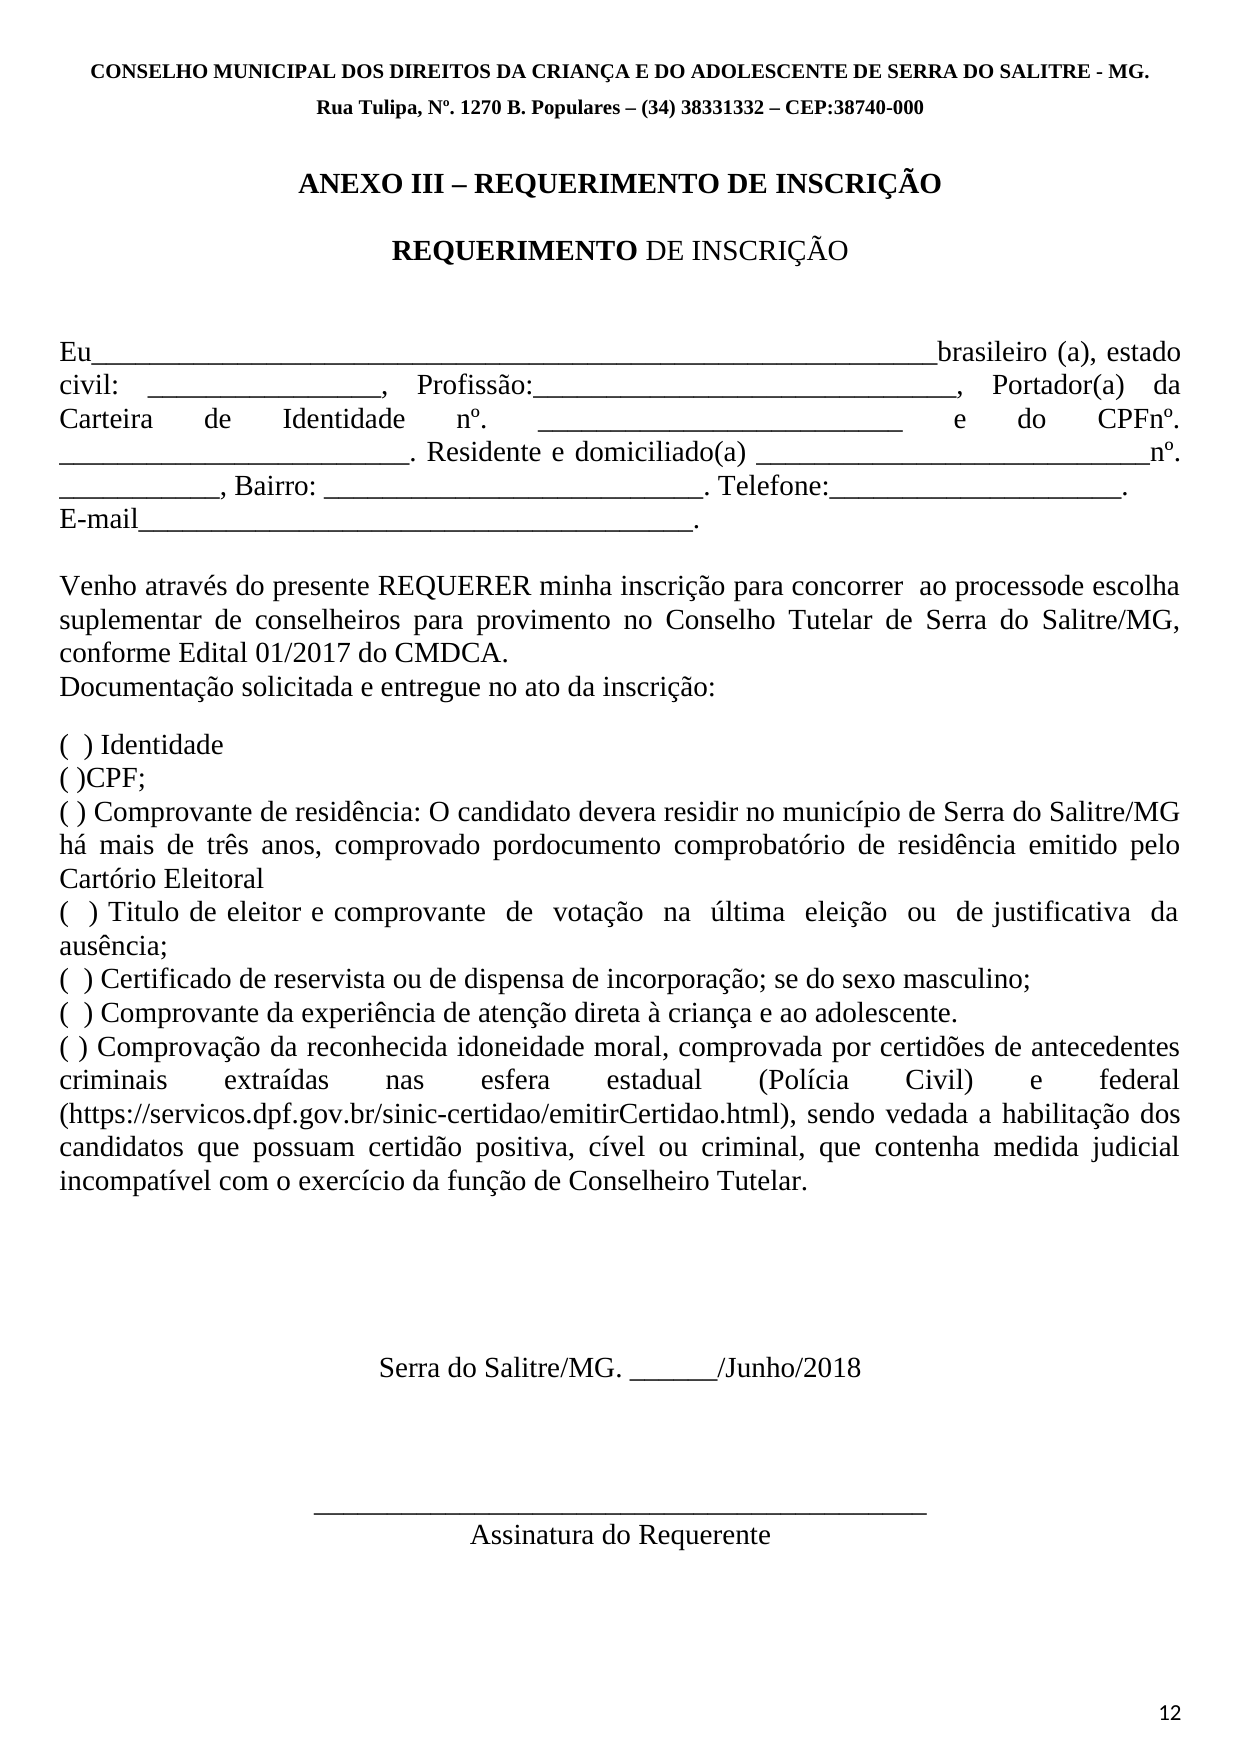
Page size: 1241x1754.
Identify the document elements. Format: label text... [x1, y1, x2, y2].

text ( ) Comprovante da experiência de atenção direta à criança e ao adolescente. [59, 995, 1181, 1029]
text ( ) Comprovação da reconhecida idoneidade moral, comprovada por certidões de antecedentes criminais extraídas nas esfera estadual (Polícia Civil) e federal (https://servicos.dpf.gov.br/sinic-certidao/emitirCertidao.html), sendo vedada a habilitação dos candidatos que possuam certidão positiva, cível ou criminal, que contenha medida judicial incompatível com o exercício da função de Conselheiro Tutelar. [59, 1029, 1181, 1196]
text REQUERIMENTO DE INSCRIÇÃO [59, 233, 1181, 267]
text ( )CPF; [59, 760, 1181, 794]
text Documentação solicitada e entregue no ato da inscrição: [59, 669, 1181, 703]
text ( ) Titulo de eleitor e comprovante de votação na última eleição ou de justificativa da ausência; [59, 894, 1181, 962]
text __________________________________________ [59, 1484, 1181, 1517]
text ( ) Certificado de reservista ou de dispensa de incorporação; se do sexo masculino; [59, 962, 1181, 995]
text Serra do Salitre/MG. ______/Junho/2018 [59, 1350, 1181, 1383]
text ( ) Identidade [59, 727, 1181, 760]
text ANEXO III – REQUERIMENTO DE INSCRIÇÃO [59, 166, 1181, 199]
text Eu__________________________________________________________brasileiro (a), estado civil: ________________, Profissão:_____________________________, Portador(a) da Carteira de Identidade nº. _________________________ e do CPFnº. ________________________. Residente e domiciliado(a) ___________________________nº. ___________, Bairro: __________________________. Telefone:____________________. [59, 334, 1181, 501]
text ( ) Comprovante de residência: O candidato devera residir no município de Serra do Salitre/MG há mais de três anos, comprovado pordocumento comprobatório de residência emitido pelo Cartório Eleitoral [59, 794, 1181, 894]
text Assinatura do Requerente [59, 1517, 1181, 1551]
text E-mail______________________________________. [59, 501, 1181, 535]
text Venho através do presente REQUERER minha inscrição para concorrer ao processode escolha suplementar de conselheiros para provimento no Conselho Tutelar de Serra do Salitre/MG, conforme Edital 01/2017 do CMDCA. [59, 568, 1181, 669]
